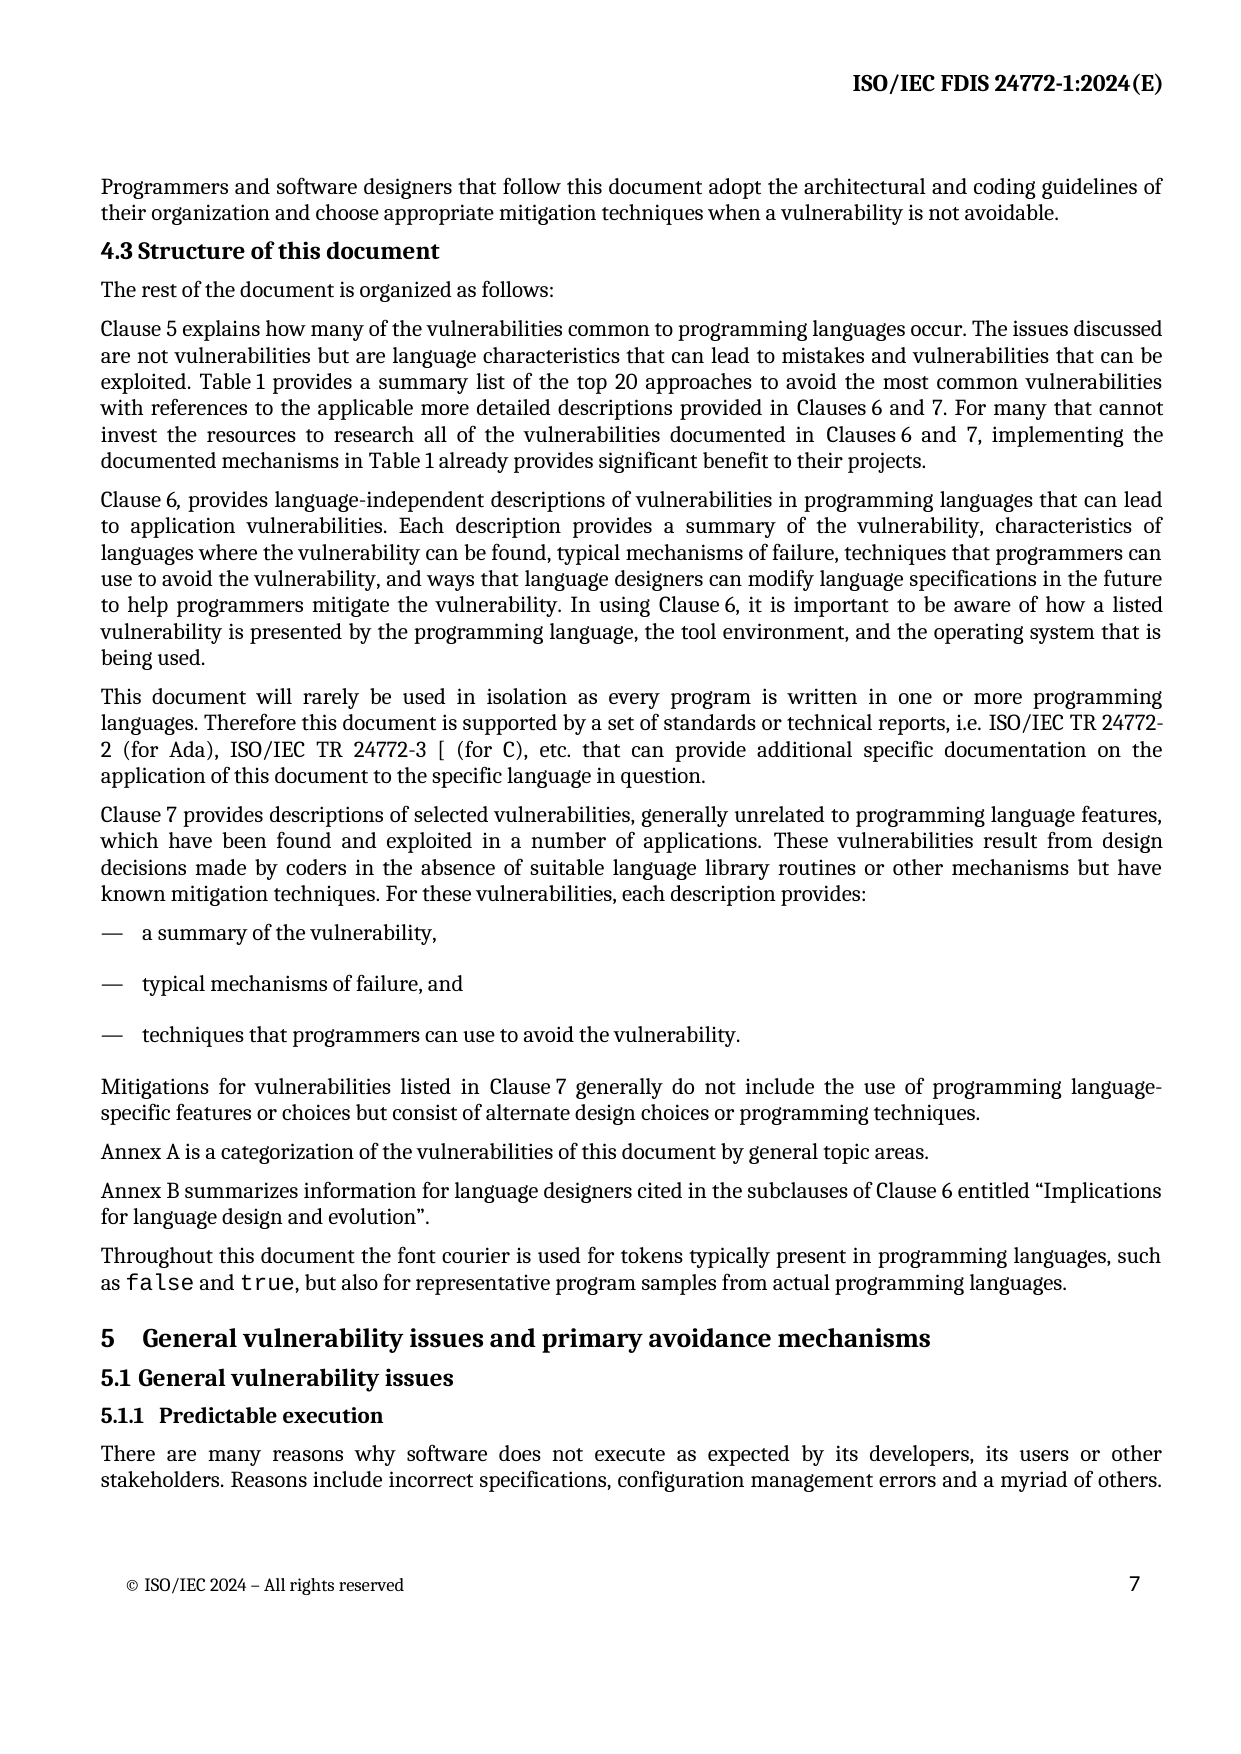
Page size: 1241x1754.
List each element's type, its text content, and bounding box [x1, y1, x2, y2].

subtitle Structure of this document [101, 239, 1164, 265]
list — typical mechanisms of failure, and [101, 971, 1164, 997]
subtitle General vulnerability issues [101, 1366, 1164, 1392]
text Annex A is a categorization of the vulnerabilities of this document by general topic areas. [101, 1139, 1164, 1165]
text Throughout this document the font courier is used for tokens typically present in programming languages, such as false and true, but also for representative program samples from actual programming languages. [101, 1243, 1164, 1297]
text Clause 6, provides language-independent descriptions of vulnerabilities in programming languages that can lead to application vulnerabilities. Each description provides a summary of the vulnerability, characteristics of languages where the vulnerability can be found, typical mechanisms of failure, techniques that programmers can use to avoid the vulnerability, and ways that language designers can modify language specifications in the future to help programmers mitigate the vulnerability. In using Clause 6, it is important to be aware of how a listed vulnerability is presented by the programming language, the tool environment, and the operating system that is being used. [101, 487, 1164, 671]
list — techniques that programmers can use to avoid the vulnerability. [101, 1022, 1164, 1049]
text Annex B summarizes information for language designers cited in the subclauses of Clause 6 entitled “Implications for language design and evolution”. [101, 1178, 1164, 1230]
text Clause 5 explains how many of the vulnerabilities common to programming languages occur. The issues discussed are not vulnerabilities but are language characteristics that can lead to mistakes and vulnerabilities that can be exploited. Table 1 provides a summary list of the top 20 approaches to avoid the most common vulnerabilities with references to the applicable more detailed descriptions provided in Clauses 6 and 7. For many that cannot invest the resources to research all of the vulnerabilities documented in Clauses 6 and 7, implementing the documented mechanisms in Table 1 already provides significant benefit to their projects. [101, 316, 1164, 474]
subtitle General vulnerability issues and primary avoidance mechanisms [101, 1325, 1164, 1353]
text The rest of the document is organized as follows: [101, 277, 1164, 304]
text Mitigations for vulnerabilities listed in Clause 7 generally do not include the use of programming language-specific features or choices but consist of alternate design choices or programming techniques. [101, 1074, 1164, 1126]
text Clause 7 provides descriptions of selected vulnerabilities, generally unrelated to programming language features, which have been found and exploited in a number of applications. These vulnerabilities result from design decisions made by coders in the absence of suitable language library routines or other mechanisms but have known mitigation techniques. For these vulnerabilities, each description provides: [101, 802, 1164, 907]
text Programmers and software designers that follow this document adopt the architectural and coding guidelines of their organization and choose appropriate mitigation techniques when a vulnerability is not avoidable. [101, 173, 1164, 226]
subtitle Predictable execution [101, 1404, 1164, 1428]
text This document will rarely be used in isolation as every program is written in one or more programming languages. Therefore this document is supported by a set of standards or technical reports, i.e. ISO/IEC TR 24772-2 (for Ada), ISO/IEC TR 24772-3 [ (for C), etc. that can provide additional specific documentation on the application of this document to the specific language in question. [101, 684, 1164, 789]
list — a summary of the vulnerability, [101, 919, 1164, 946]
